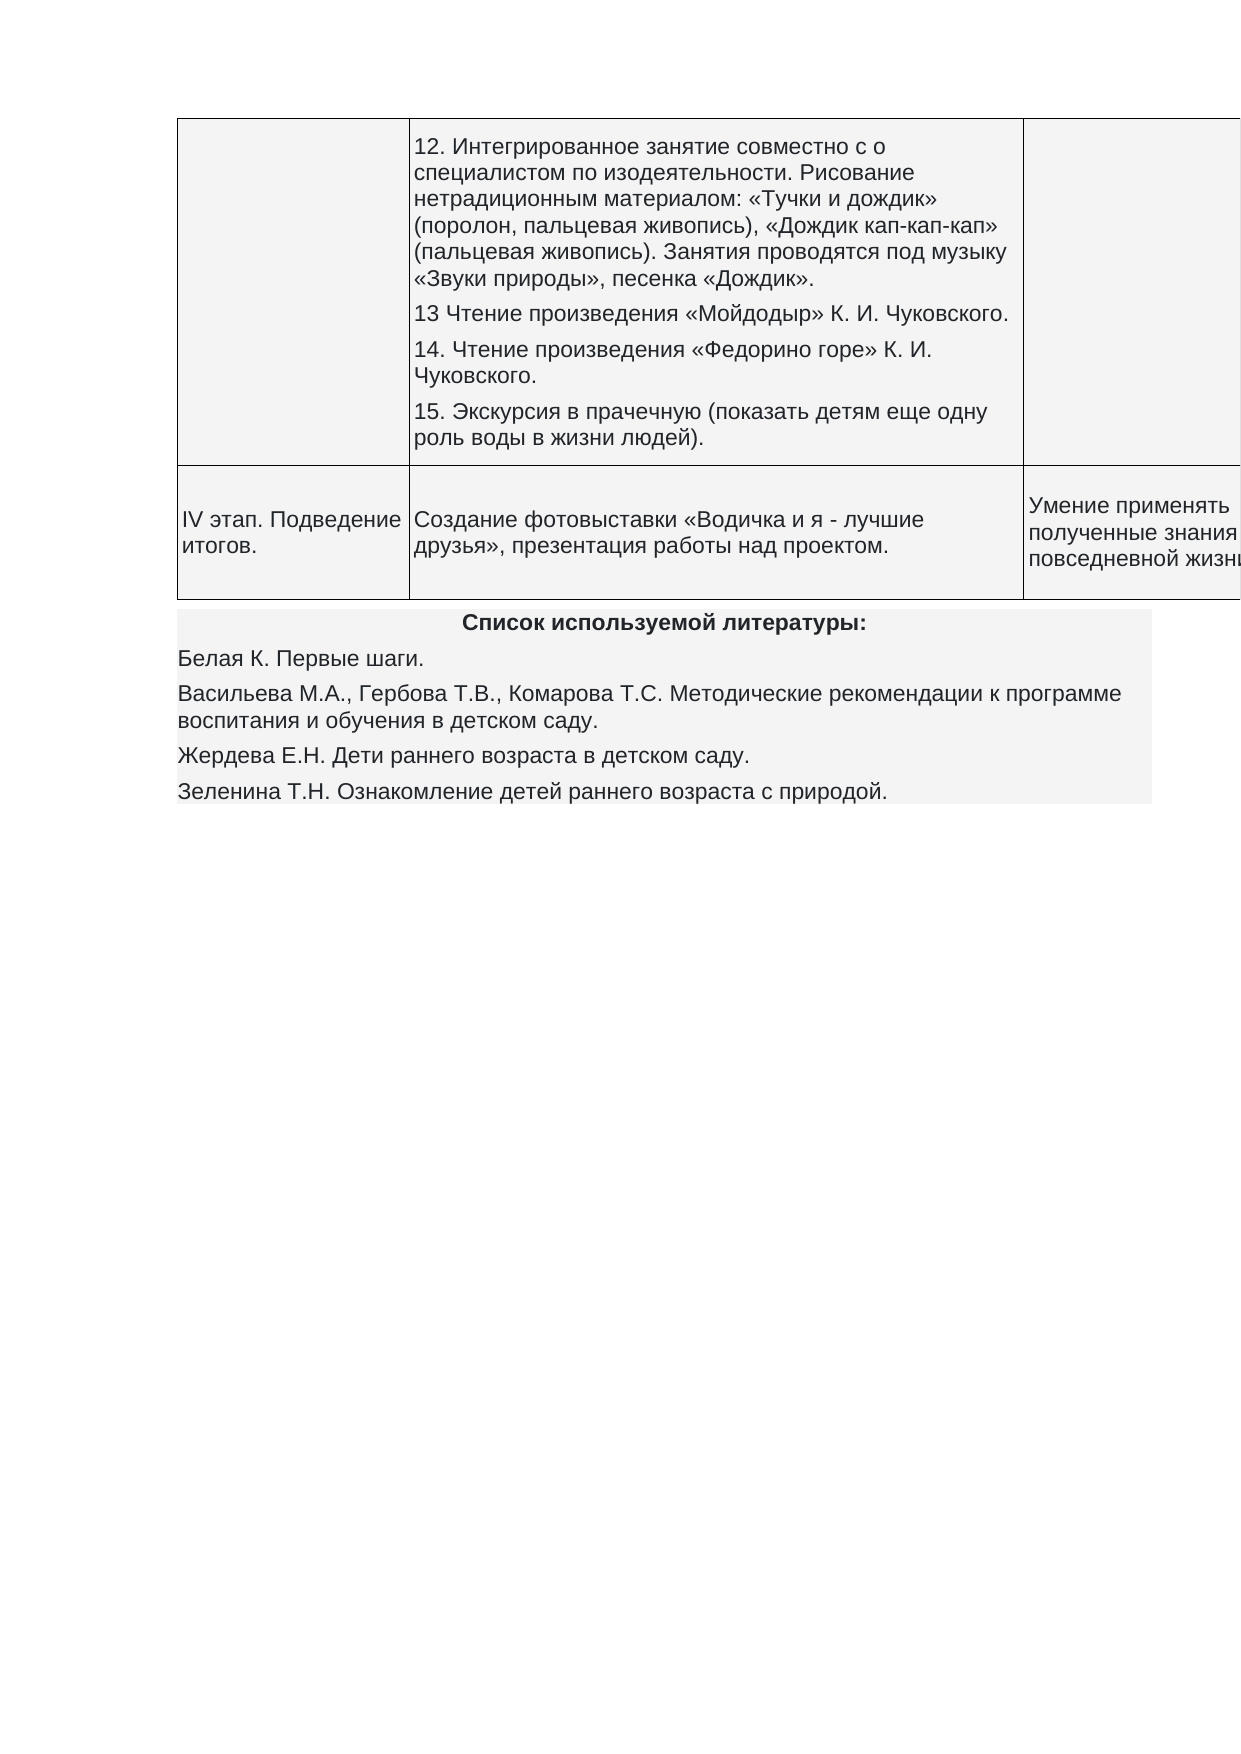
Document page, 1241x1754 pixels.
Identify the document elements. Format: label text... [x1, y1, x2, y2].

text Список используемой литературы: [177, 609, 1152, 635]
table_cell Создание фотовыставки «Водичка и я - лучшие друзья», презентация работы над проектом. [410, 466, 1023, 599]
text Васильева М.А., Гербова Т.В., Комарова Т.С. Методические рекомендации к программе воспитания и обучения в детском саду. [177, 680, 1152, 733]
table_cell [1024, 119, 1240, 465]
table_cell IV этап. Подведение итогов. [178, 466, 409, 599]
table_cell Умение применять полученные знания в повседневной жизни. [1024, 466, 1240, 599]
text Жердева Е.Н. Дети раннего возраста в детском саду. [177, 742, 1152, 769]
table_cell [178, 119, 409, 465]
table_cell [410, 119, 1023, 465]
text Зеленина Т.Н. Ознакомление детей раннего возраста с природой. [177, 778, 1152, 804]
text Белая К. Первые шаги. [177, 644, 1152, 671]
